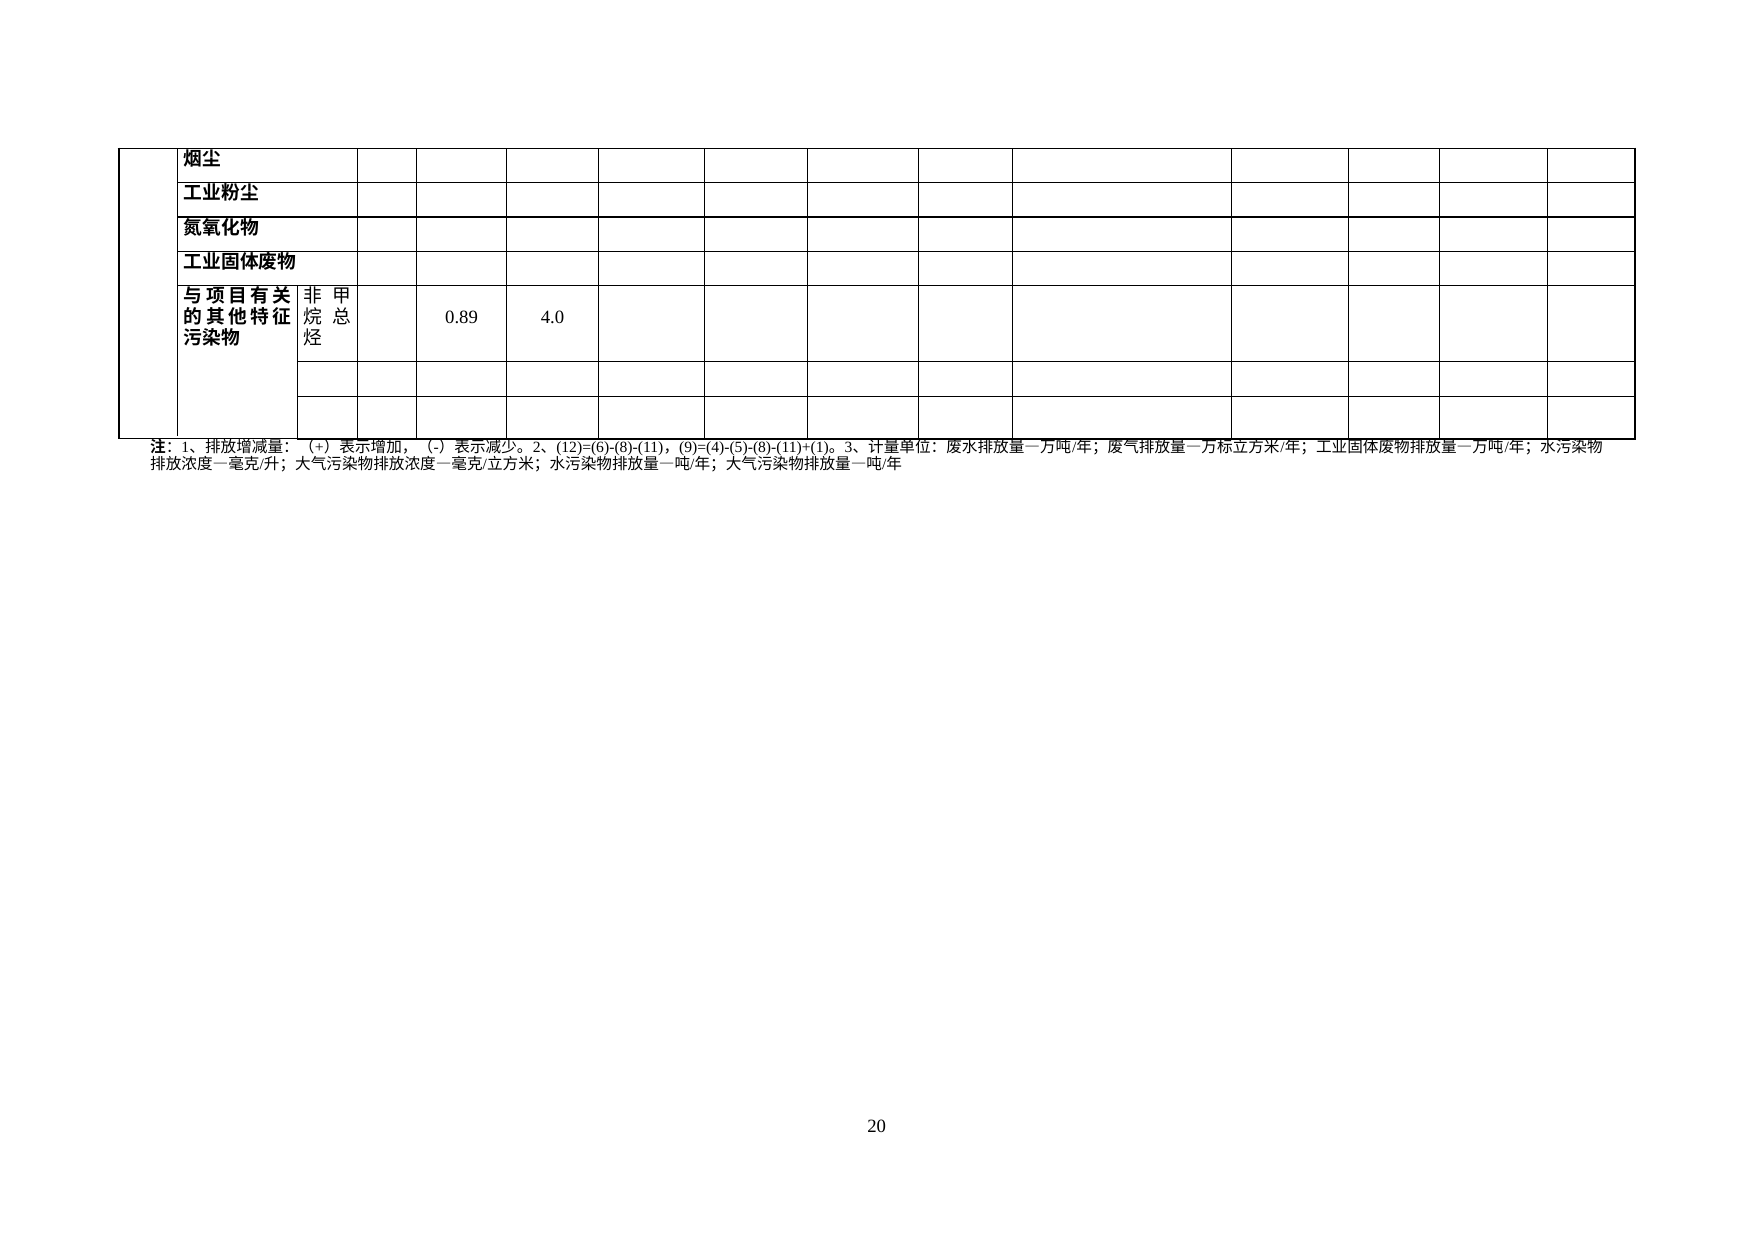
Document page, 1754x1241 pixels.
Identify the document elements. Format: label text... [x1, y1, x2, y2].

table_cell [1013, 218, 1231, 251]
table_cell [808, 183, 918, 216]
table_cell [1349, 218, 1439, 251]
table_cell [1440, 183, 1547, 216]
table_cell 0.89 [417, 286, 506, 361]
table_cell [919, 397, 1012, 437]
table_cell [358, 183, 416, 216]
table_cell [599, 218, 704, 251]
table_cell [417, 183, 506, 216]
table_cell [919, 218, 1012, 251]
table_cell [919, 252, 1012, 285]
table_cell [1548, 397, 1634, 437]
table_cell [1440, 286, 1547, 361]
table_cell [1232, 252, 1348, 285]
table_cell [1013, 362, 1231, 396]
table_cell [705, 149, 807, 182]
table_cell [358, 218, 416, 251]
table_cell 非甲烷总烃 [298, 286, 357, 361]
table_cell [1440, 397, 1547, 437]
table_cell [358, 286, 416, 361]
table_cell [1548, 362, 1634, 396]
table_cell [599, 183, 704, 216]
table_cell [1232, 362, 1348, 396]
table_cell [919, 362, 1012, 396]
table_cell [1013, 252, 1231, 285]
table_cell [1232, 397, 1348, 437]
table_cell [919, 149, 1012, 182]
table_cell [705, 286, 807, 361]
table_cell [507, 252, 598, 285]
table_cell [599, 397, 704, 437]
table_cell [298, 362, 357, 396]
table_cell [599, 252, 704, 285]
table_cell [1013, 397, 1231, 437]
table_cell 烟尘 [178, 149, 357, 182]
table_cell 工业固体废物 [178, 252, 357, 285]
table_cell [358, 149, 416, 182]
table_cell [1349, 183, 1439, 216]
table_cell [417, 362, 506, 396]
table_cell 工业粉尘 [178, 183, 357, 216]
table_cell [417, 397, 506, 437]
table_cell [417, 218, 506, 251]
table_cell [507, 362, 598, 396]
table_cell [1232, 183, 1348, 216]
table_cell [507, 183, 598, 216]
table_cell [808, 362, 918, 396]
table_cell [808, 397, 918, 437]
table_cell [705, 183, 807, 216]
table_cell [1548, 183, 1634, 216]
table_cell [599, 286, 704, 361]
table_cell [919, 183, 1012, 216]
table_cell [298, 397, 357, 437]
table_cell [599, 149, 704, 182]
table_cell [507, 149, 598, 182]
table_cell [808, 286, 918, 361]
table_cell [1440, 149, 1547, 182]
table_cell [808, 218, 918, 251]
table_cell 4.0 [507, 286, 598, 361]
table_cell [1440, 252, 1547, 285]
table_cell [1232, 286, 1348, 361]
table_cell [705, 397, 807, 437]
table_cell [1440, 218, 1547, 251]
table_cell [358, 362, 416, 396]
table_cell [705, 362, 807, 396]
table_cell [1548, 252, 1634, 285]
table_cell 氮氧化物 [178, 218, 357, 251]
table_cell [507, 397, 598, 437]
table_cell [1013, 149, 1231, 182]
table_cell [358, 397, 416, 437]
table_cell [1548, 218, 1634, 251]
table_cell [1232, 149, 1348, 182]
table_cell [1548, 149, 1634, 182]
table_cell [705, 218, 807, 251]
table_cell [808, 252, 918, 285]
table_cell [1440, 362, 1547, 396]
table_cell [1349, 286, 1439, 361]
table_cell [1349, 149, 1439, 182]
table_cell [1349, 252, 1439, 285]
table_cell [808, 149, 918, 182]
table_cell [919, 286, 1012, 361]
table_cell [599, 362, 704, 396]
text 注：1、排放增减量：（+）表示增加，（-）表示减少。2、(12)=(6)-(8)-(11)，(9)=(4)-(5)-(8)-(11)+(1)。3、计量单位：废水排放量—万吨/年；废气排放量—万标立方米/年；工业固体废物排放量—万吨/年；水污染物排放浓度—毫克/升；大气污染物排放浓度—毫克/立方米；水污染物排放量—吨/年；大气污染物排放量—吨/年 [150, 439, 1604, 473]
table_cell [1349, 397, 1439, 437]
table_cell [358, 252, 416, 285]
table_cell [417, 252, 506, 285]
table_cell [507, 218, 598, 251]
table_cell 与项目有关的其他特征污染物 [178, 286, 297, 437]
table_cell [417, 149, 506, 182]
table_cell [1013, 183, 1231, 216]
table_cell [1013, 286, 1231, 361]
table_cell [1349, 362, 1439, 396]
table_cell [1232, 218, 1348, 251]
table_cell [705, 252, 807, 285]
table_cell [1548, 286, 1634, 361]
